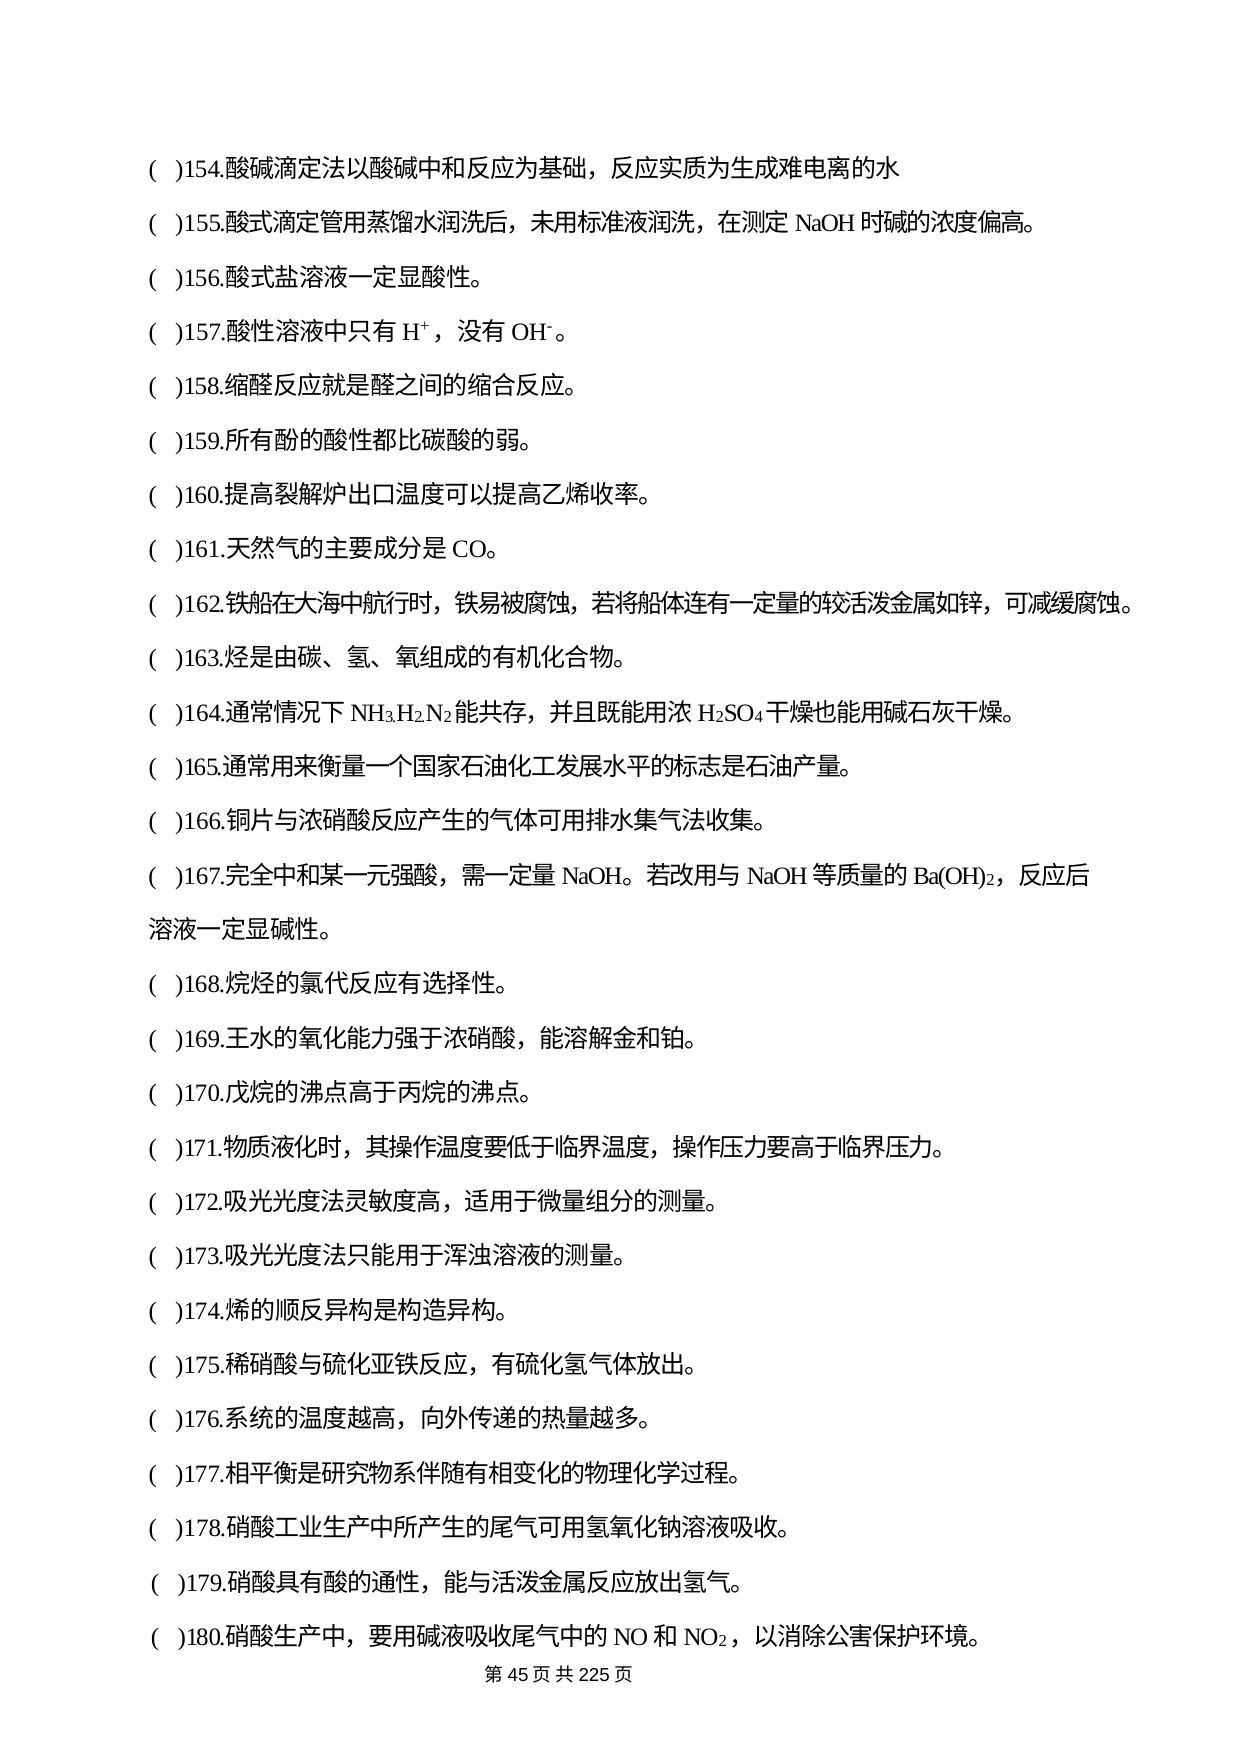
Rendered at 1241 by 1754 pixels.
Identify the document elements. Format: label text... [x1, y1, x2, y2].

text ( )171.物质液化时，其操作温度要低于临界温度，操作压力要高于临界压力。 [148, 1127, 1121, 1163]
text ( )172.吸光光度法灵敏度高，适用于微量组分的测量。 [148, 1181, 1121, 1218]
text ( )170.戊烷的沸点高于丙烷的沸点。 [148, 1073, 1121, 1109]
text ( )158.缩醛反应就是醛之间的缩合反应。 [148, 366, 1121, 402]
text ( )169.王水的氧化能力强于浓硝酸，能溶解金和铂。 [148, 1018, 1121, 1054]
text ( )157.酸性溶液中只有H+ ，没有 OH- 。 [148, 311, 1121, 348]
text ( )162.铁船在大海中航行时，铁易被腐蚀，若将船体连有一定量的较活泼金属如锌，可减缓腐蚀。 [148, 583, 1121, 619]
text ( )156.酸式盐溶液一定显酸性。 [148, 257, 1121, 293]
text ( )176.系统的温度越高，向外传递的热量越多。 [148, 1399, 1121, 1435]
text ( )164.通常情况下NH3.H2.N2 能共存，并且既能用浓H2SO4 干燥也能用碱石灰干燥。 [148, 692, 1121, 728]
text ( )173.吸光光度法只能用于浑浊溶液的测量。 [148, 1236, 1121, 1272]
text ( )160.提高裂解炉出口温度可以提高乙烯收率。 [148, 474, 1121, 511]
text ( )155.酸式滴定管用蒸馏水润洗后，未用标准液润洗，在测定NaOH 时碱的浓度偏高。 [148, 203, 1121, 239]
text ( )177.相平衡是研究物系伴随有相变化的物理化学过程。 [148, 1453, 1121, 1489]
text ( )168.烷烃的氯代反应有选择性。 [148, 964, 1121, 1000]
text ( )167.完全中和某一元强酸，需一定量NaOH。若改用与NaOH 等质量的Ba(OH)2，反应后溶液一定显碱性。 [148, 855, 1113, 946]
text ( )180.硝酸生产中，要用碱液吸收尾气中的NO 和NO2 ，以消除公害保护环境。 [151, 1616, 1121, 1653]
text ( )161.天然气的主要成分是CO。 [148, 529, 1121, 565]
text ( )179.硝酸具有酸的通性，能与活泼金属反应放出氢气。 [151, 1562, 1121, 1598]
text ( )163.烃是由碳、氢、氧组成的有机化合物。 [148, 638, 1121, 674]
text ( )159.所有酚的酸性都比碳酸的弱。 [148, 420, 1121, 456]
text ( )178.硝酸工业生产中所产生的尾气可用氢氧化钠溶液吸收。 [148, 1508, 1121, 1544]
text ( )165.通常用来衡量一个国家石油化工发展水平的标志是石油产量。 [148, 746, 1121, 783]
text ( )166.铜片与浓硝酸反应产生的气体可用排水集气法收集。 [148, 801, 1121, 837]
text ( )175.稀硝酸与硫化亚铁反应，有硫化氢气体放出。 [148, 1344, 1121, 1381]
text ( )174.烯的顺反异构是构造异构。 [148, 1290, 1121, 1326]
text ( )154.酸碱滴定法以酸碱中和反应为基础，反应实质为生成难电离的水 [148, 148, 1121, 184]
